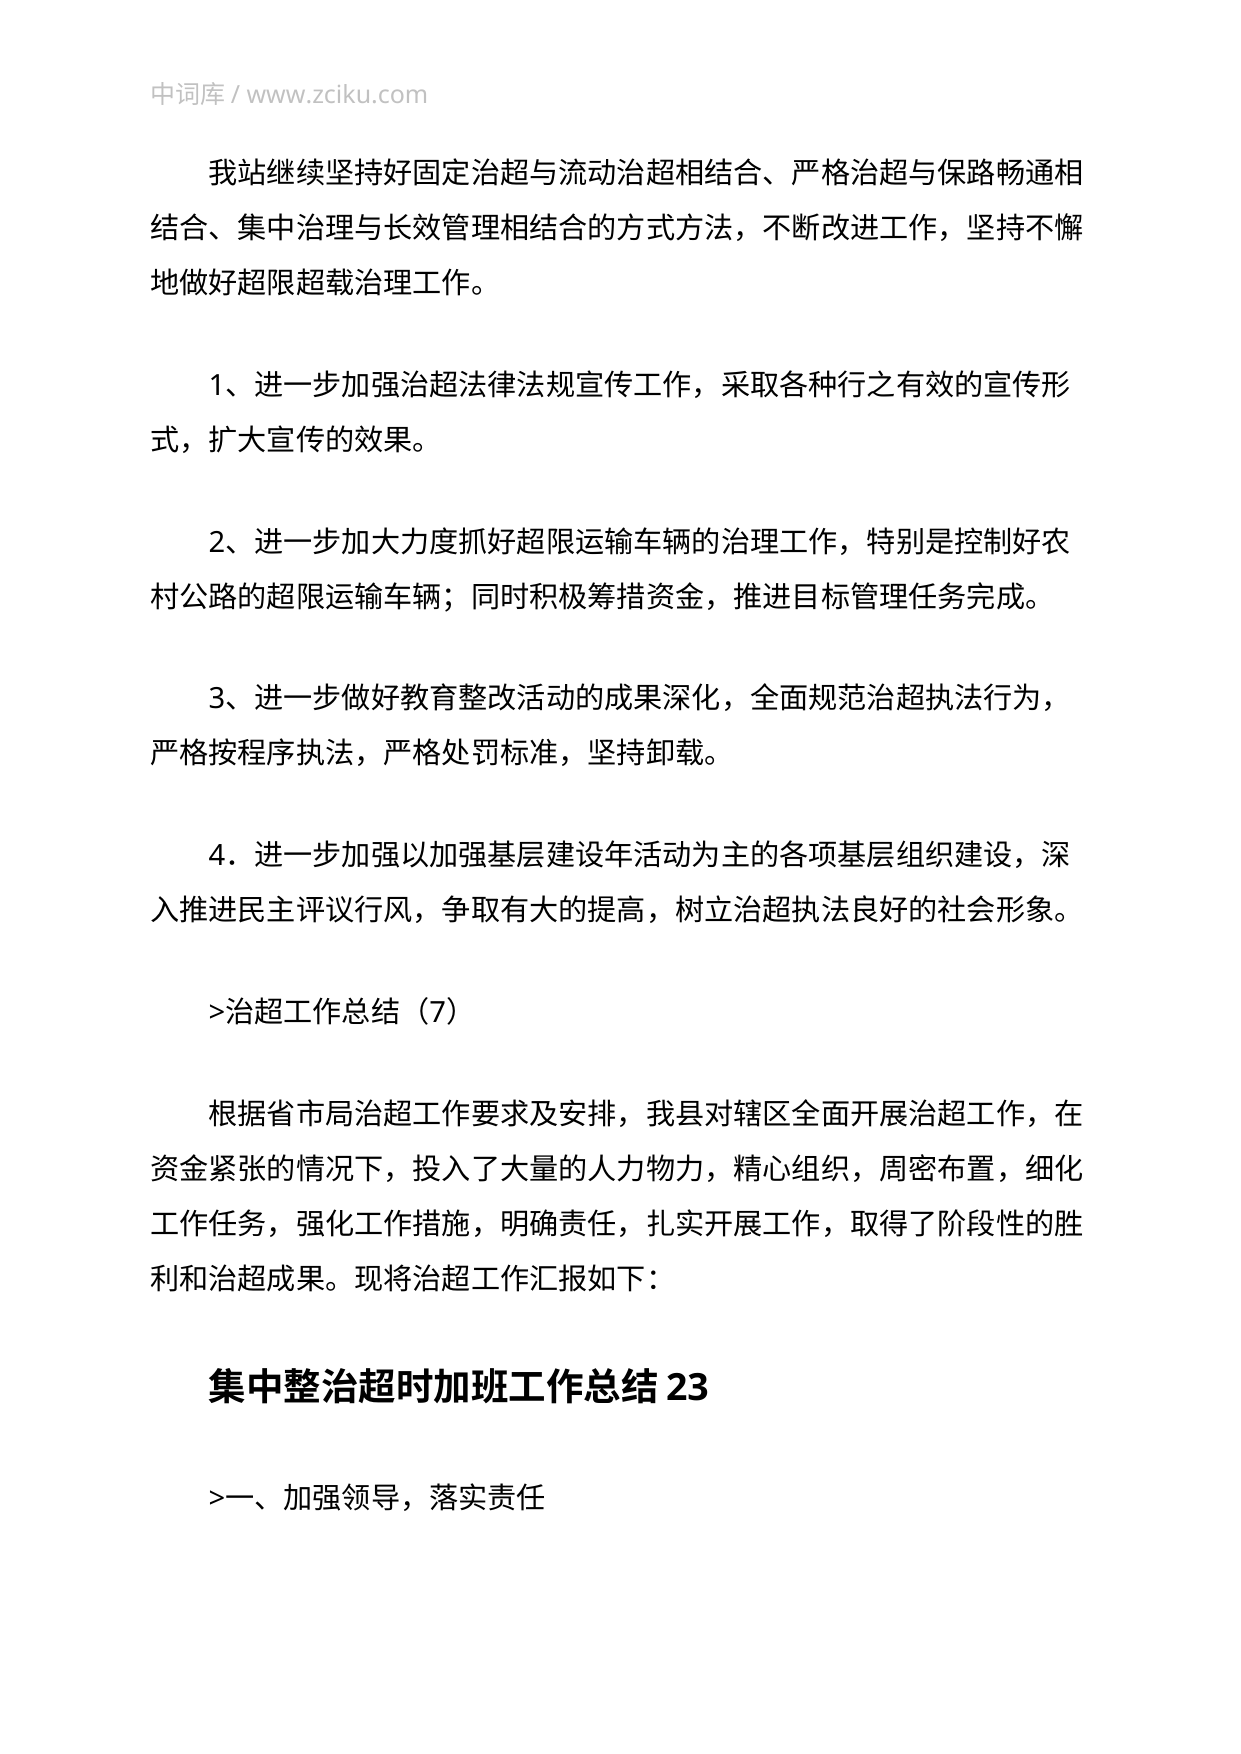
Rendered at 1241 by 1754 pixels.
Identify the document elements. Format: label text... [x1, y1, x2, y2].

text 根据省市局治超工作要求及安排，我县对辖区全面开展治超工作，在资金紧张的情况下，投入了大量的人力物力，精心组织，周密布置，细化工作任务，强化工作措施，明确责任，扎实开展工作，取得了阶段性的胜利和治超成果。现将治超工作汇报如下： [150, 1091, 1090, 1298]
text 4．进一步加强以加强基层建设年活动为主的各项基层组织建设，深入推进民主评议行风，争取有大的提高，树立治超执法良好的社会形象。 [150, 832, 1090, 929]
text 1、进一步加强治超法律法规宣传工作，采取各种行之有效的宣传形式，扩大宣传的效果。 [150, 362, 1090, 459]
text >治超工作总结（7） [150, 989, 1090, 1031]
text >一、加强领导，落实责任 [150, 1475, 1090, 1517]
text 集中整治超时加班工作总结23 [150, 1357, 1090, 1412]
text 我站继续坚持好固定治超与流动治超相结合、严格治超与保路畅通相结合、集中治理与长效管理相结合的方式方法，不断改进工作，坚持不懈地做好超限超载治理工作。 [150, 150, 1090, 302]
text 2、进一步加大力度抓好超限运输车辆的治理工作，特别是控制好农村公路的超限运输车辆；同时积极筹措资金，推进目标管理任务完成。 [150, 518, 1090, 616]
text 3、进一步做好教育整改活动的成果深化，全面规范治超执法行为，严格按程序执法，严格处罚标准，坚持卸载。 [150, 675, 1090, 772]
